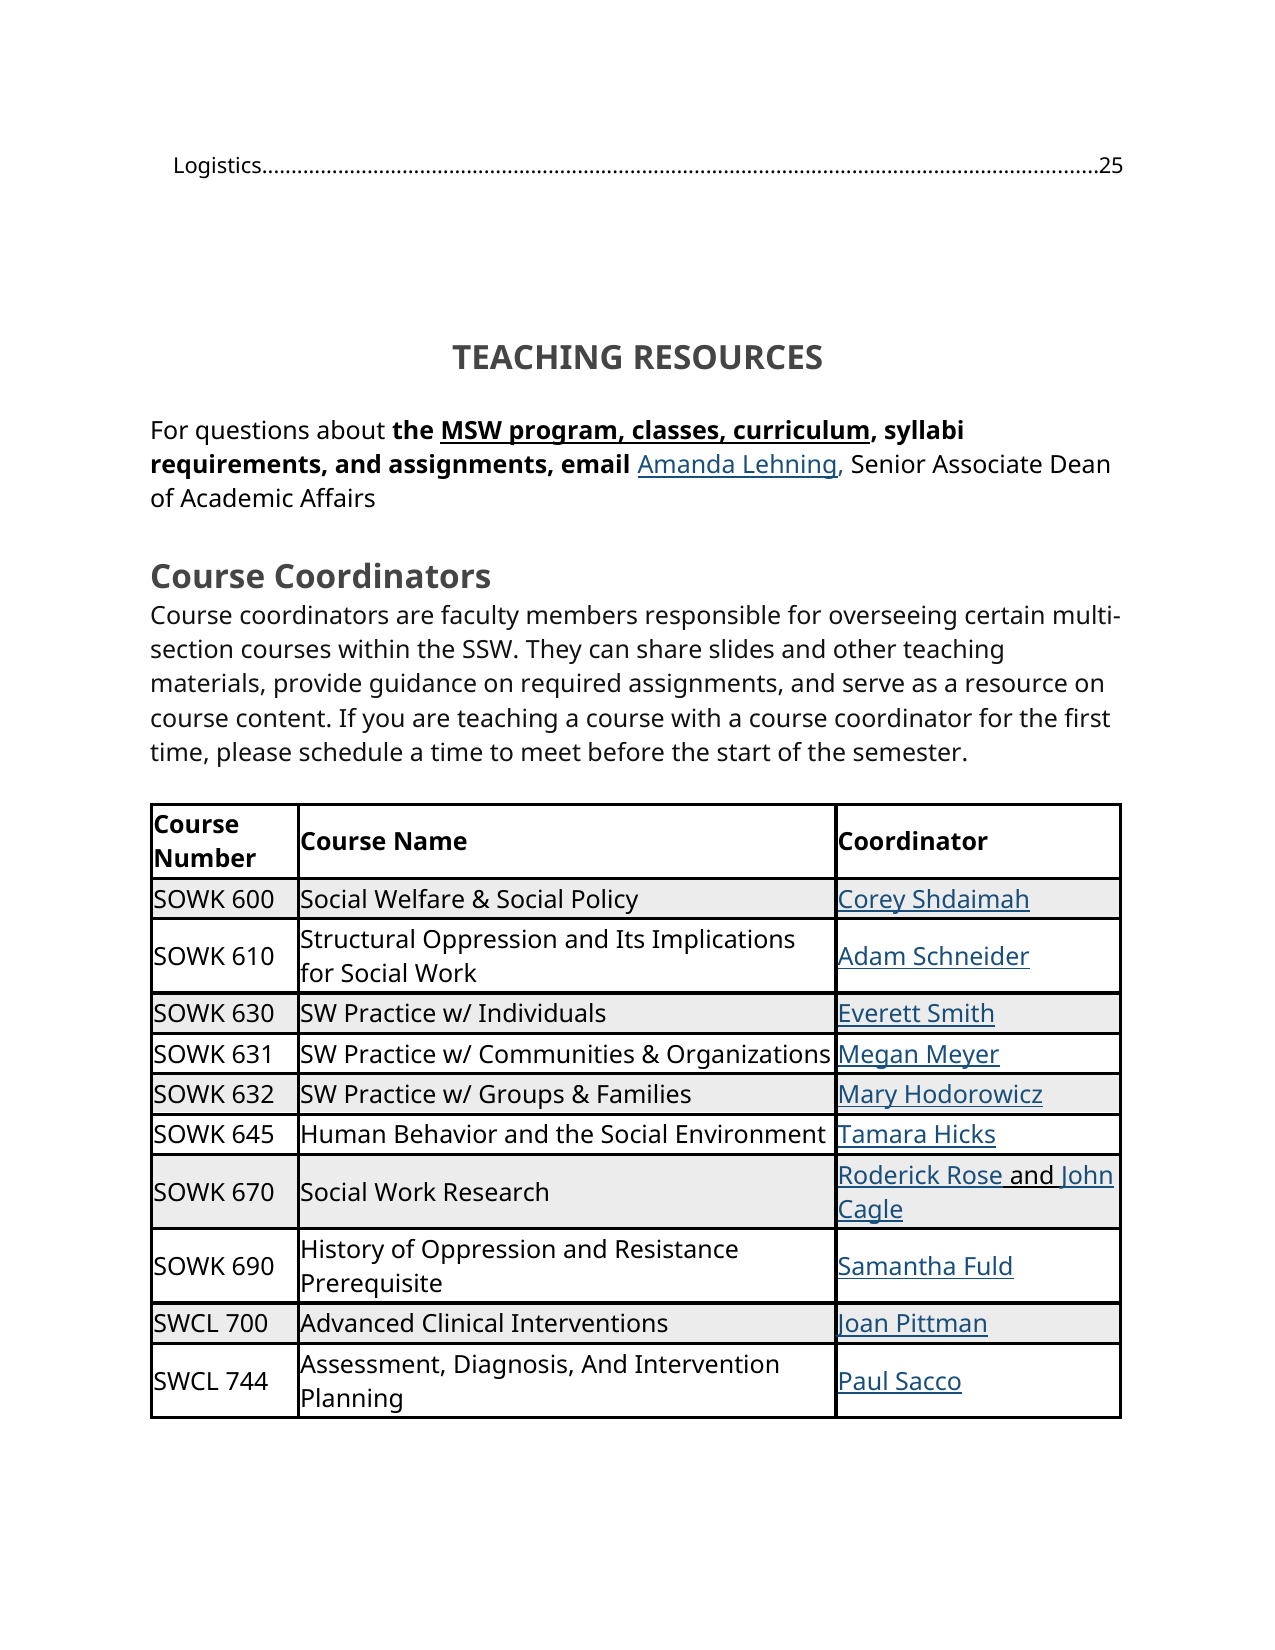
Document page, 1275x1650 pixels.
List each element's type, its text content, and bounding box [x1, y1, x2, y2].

table_cell Assessment, Diagnosis, And Intervention Planning [300, 1345, 834, 1416]
table_header Course Number [153, 806, 297, 877]
table_cell SWCL 700 [153, 1305, 297, 1342]
table_cell SOWK 632 [153, 1075, 297, 1112]
table_cell Everett Smith [838, 995, 1119, 1032]
table_cell Social Work Research [300, 1156, 834, 1227]
table_cell SOWK 690 [153, 1230, 297, 1301]
table_cell SOWK 631 [153, 1035, 297, 1072]
table_cell Human Behavior and the Social Environment [300, 1116, 834, 1153]
table_cell Roderick Rose and John Cagle [838, 1156, 1119, 1227]
table_cell SW Practice w/ Individuals [300, 995, 834, 1032]
subtitle Course Coordinators [150, 553, 1125, 598]
subtitle TEACHING RESOURCES [150, 333, 1125, 379]
table_header Coordinator [838, 806, 1119, 877]
table_cell SW Practice w/ Groups & Families [300, 1075, 834, 1112]
table_cell Adam Schneider [838, 920, 1119, 991]
table_cell SOWK 600 [153, 880, 297, 917]
table_cell Mary Hodorowicz [838, 1075, 1119, 1112]
table_cell History of Oppression and Resistance Prerequisite [300, 1230, 834, 1301]
table_cell SOWK 610 [153, 920, 297, 991]
table_cell SOWK 670 [153, 1156, 297, 1227]
table_cell SOWK 645 [153, 1116, 297, 1153]
table_cell Structural Oppression and Its Implications for Social Work [300, 920, 834, 991]
table_cell Social Welfare & Social Policy [300, 880, 834, 917]
table_cell Megan Meyer [838, 1035, 1119, 1072]
table_cell SW Practice w/ Communities & Organizations [300, 1035, 834, 1072]
table_cell Samantha Fuld [838, 1230, 1119, 1301]
table_cell Paul Sacco [838, 1345, 1119, 1416]
table_cell Advanced Clinical Interventions [300, 1305, 834, 1342]
table_cell Corey Shdaimah [838, 880, 1119, 917]
text Course coordinators are faculty members responsible for overseeing certain multi-section courses within the SSW. They can share slides and other teaching materials, provide guidance on required assignments, and serve as a resource on course content. If you are teaching a course with a course coordinator for the first time, please schedule a time to meet before the start of the semester. [150, 598, 1125, 768]
table_cell Tamara Hicks [838, 1116, 1119, 1153]
table_cell SOWK 630 [153, 995, 297, 1032]
table_cell Joan Pittman [838, 1305, 1119, 1342]
text For questions about the MSW program, classes, curriculum, syllabi requirements, and assignments, email Amanda Lehning, Senior Associate Dean of Academic Affairs [150, 413, 1125, 515]
table_header Course Name [300, 806, 834, 877]
table_cell SWCL 744 [153, 1345, 297, 1416]
